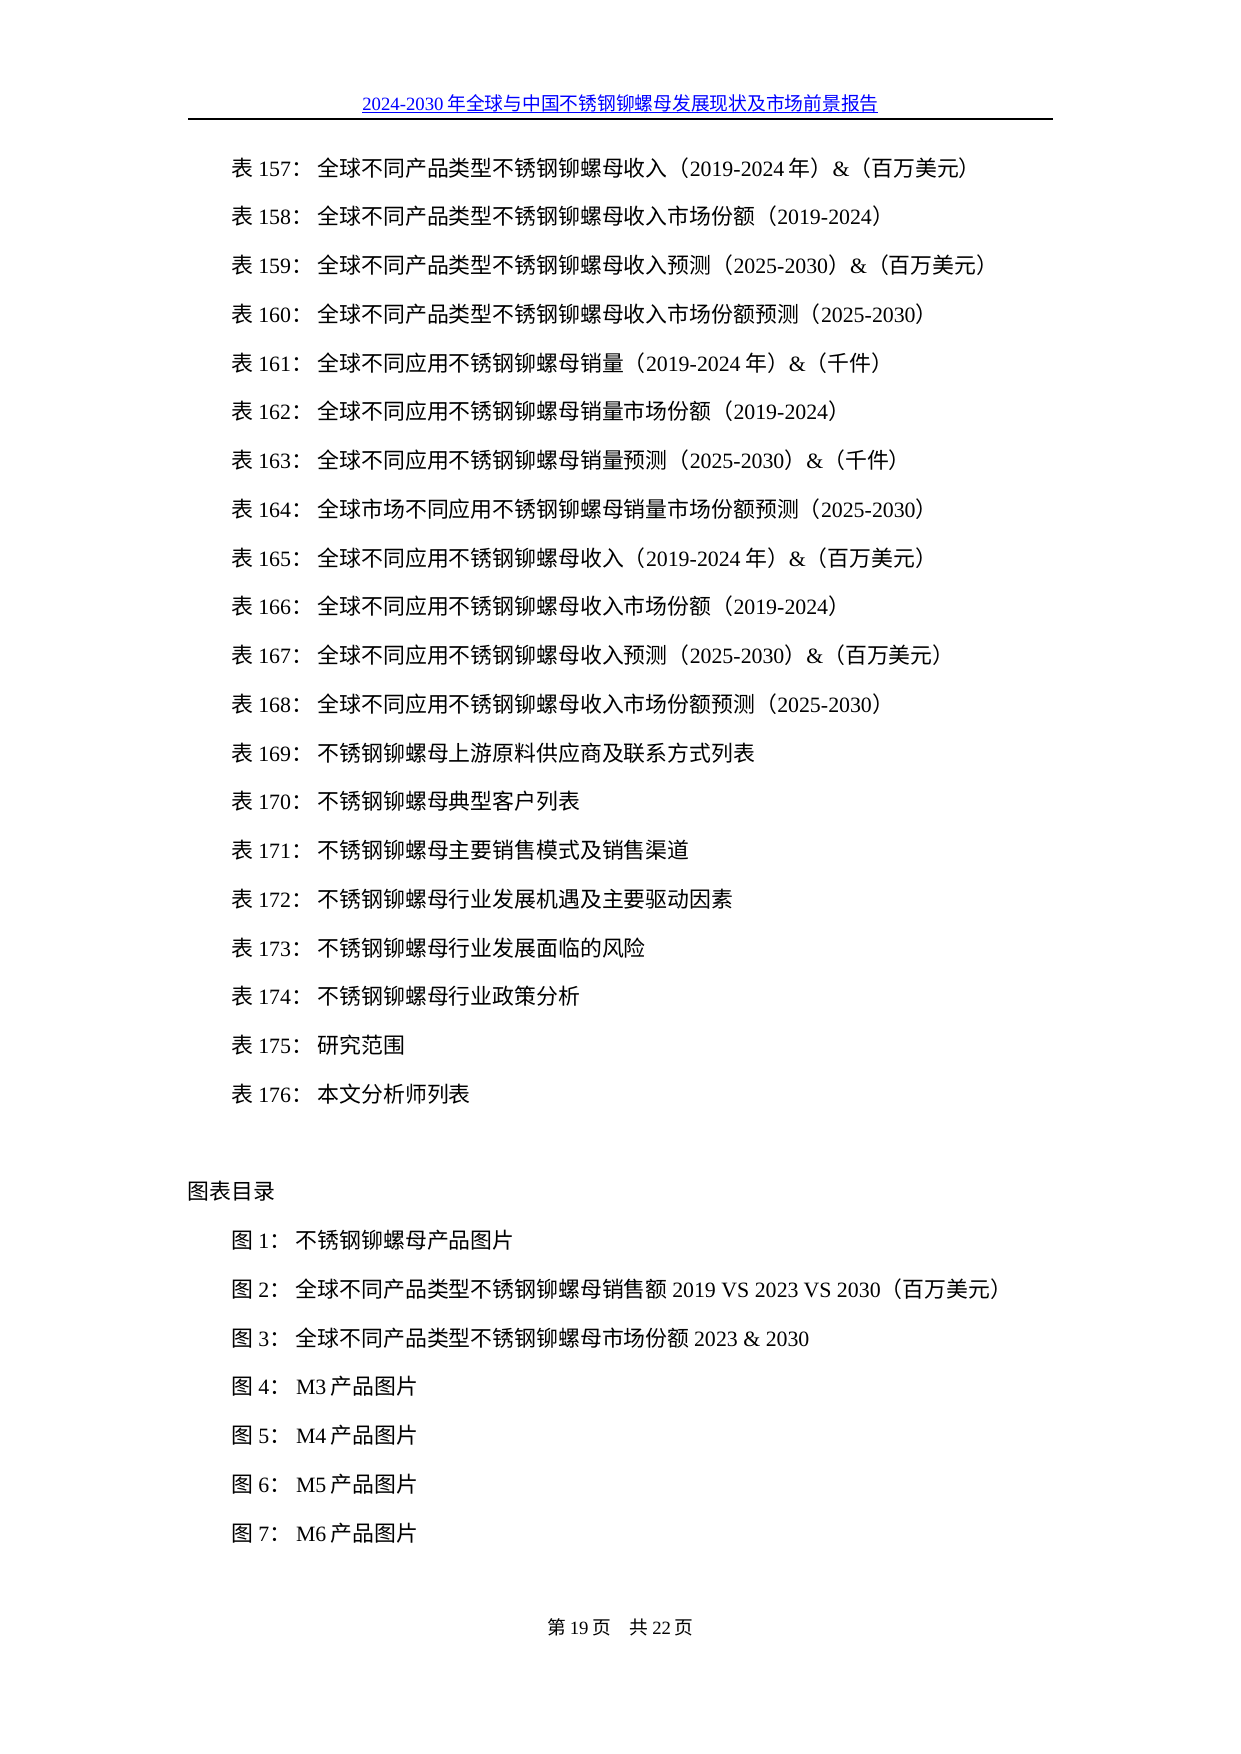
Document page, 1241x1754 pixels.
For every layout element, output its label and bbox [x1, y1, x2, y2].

text [187, 150, 1053, 1548]
